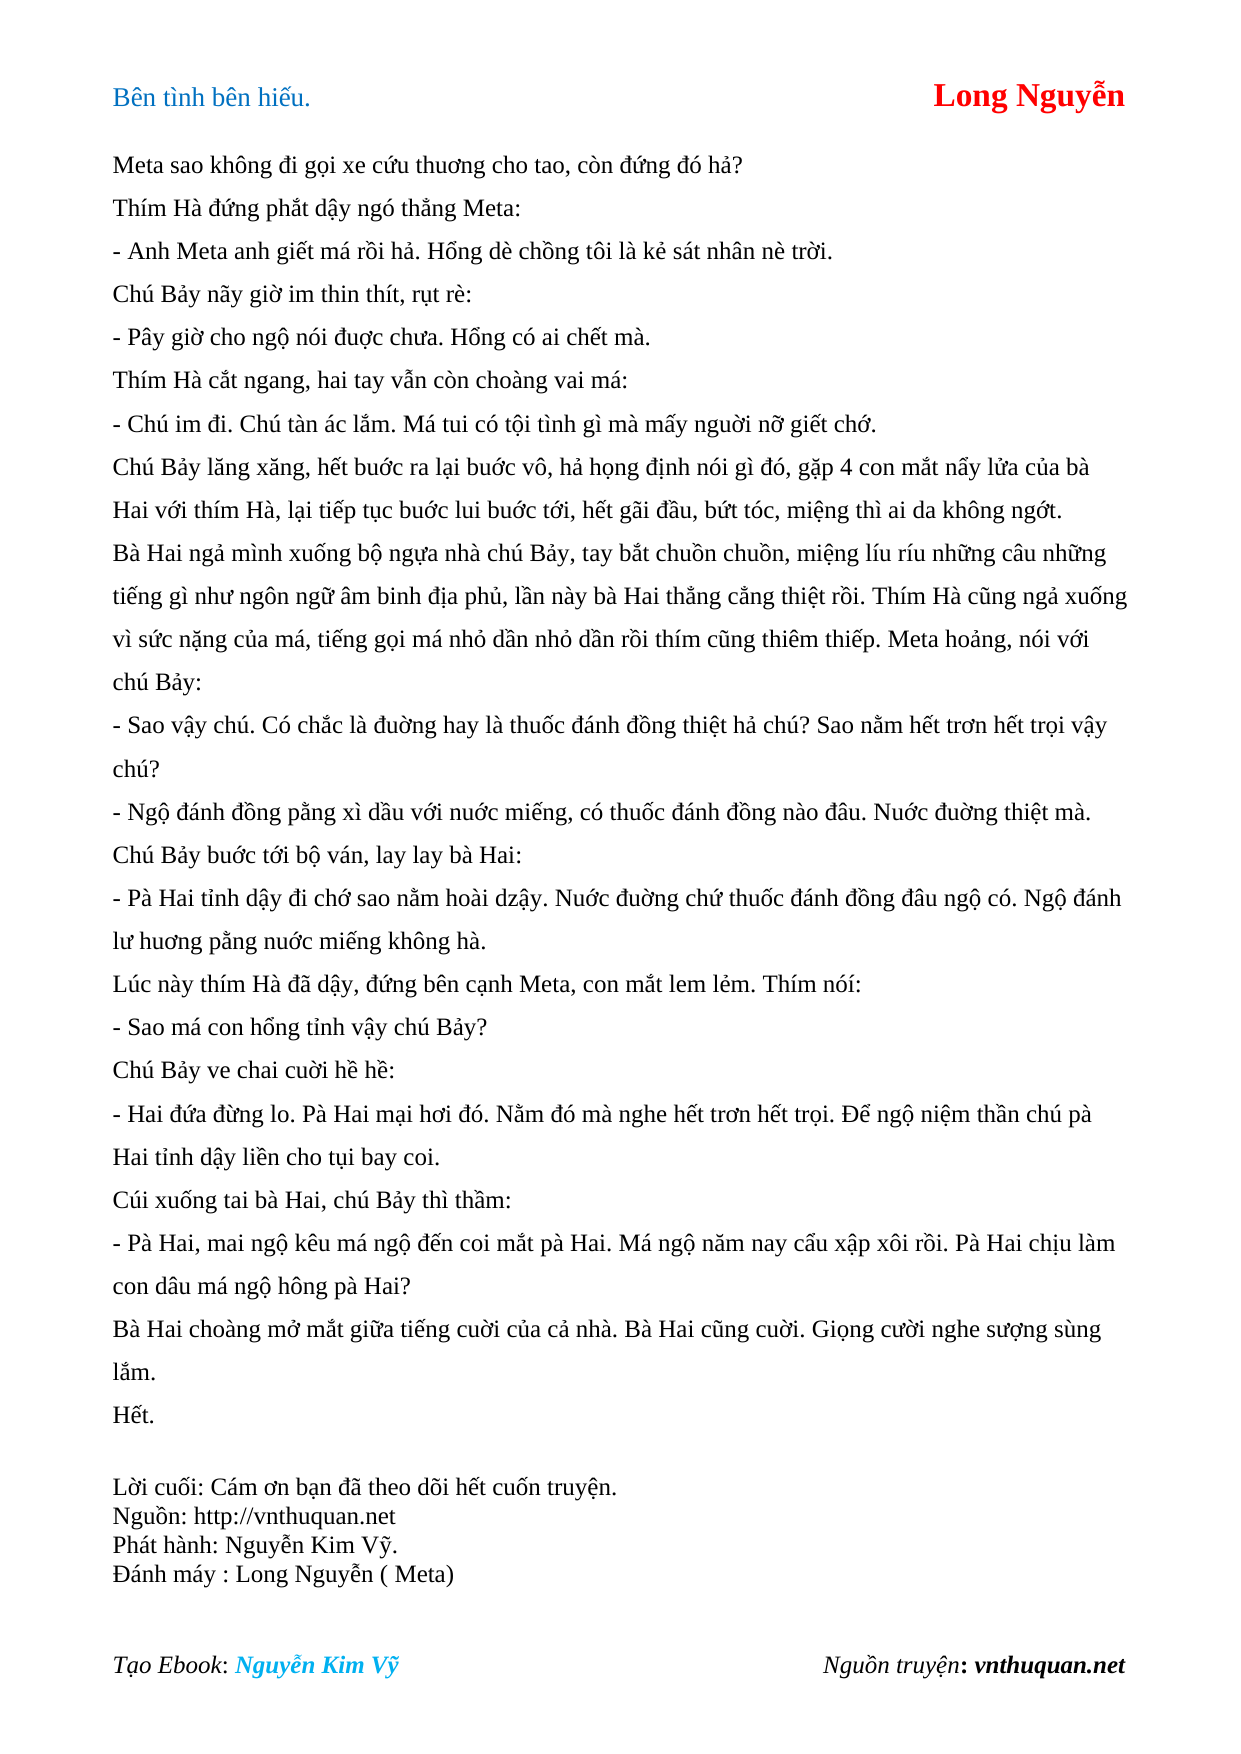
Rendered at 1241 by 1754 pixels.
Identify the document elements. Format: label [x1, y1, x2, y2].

text [112, 1444, 1128, 1587]
text [112, 150, 1128, 1429]
